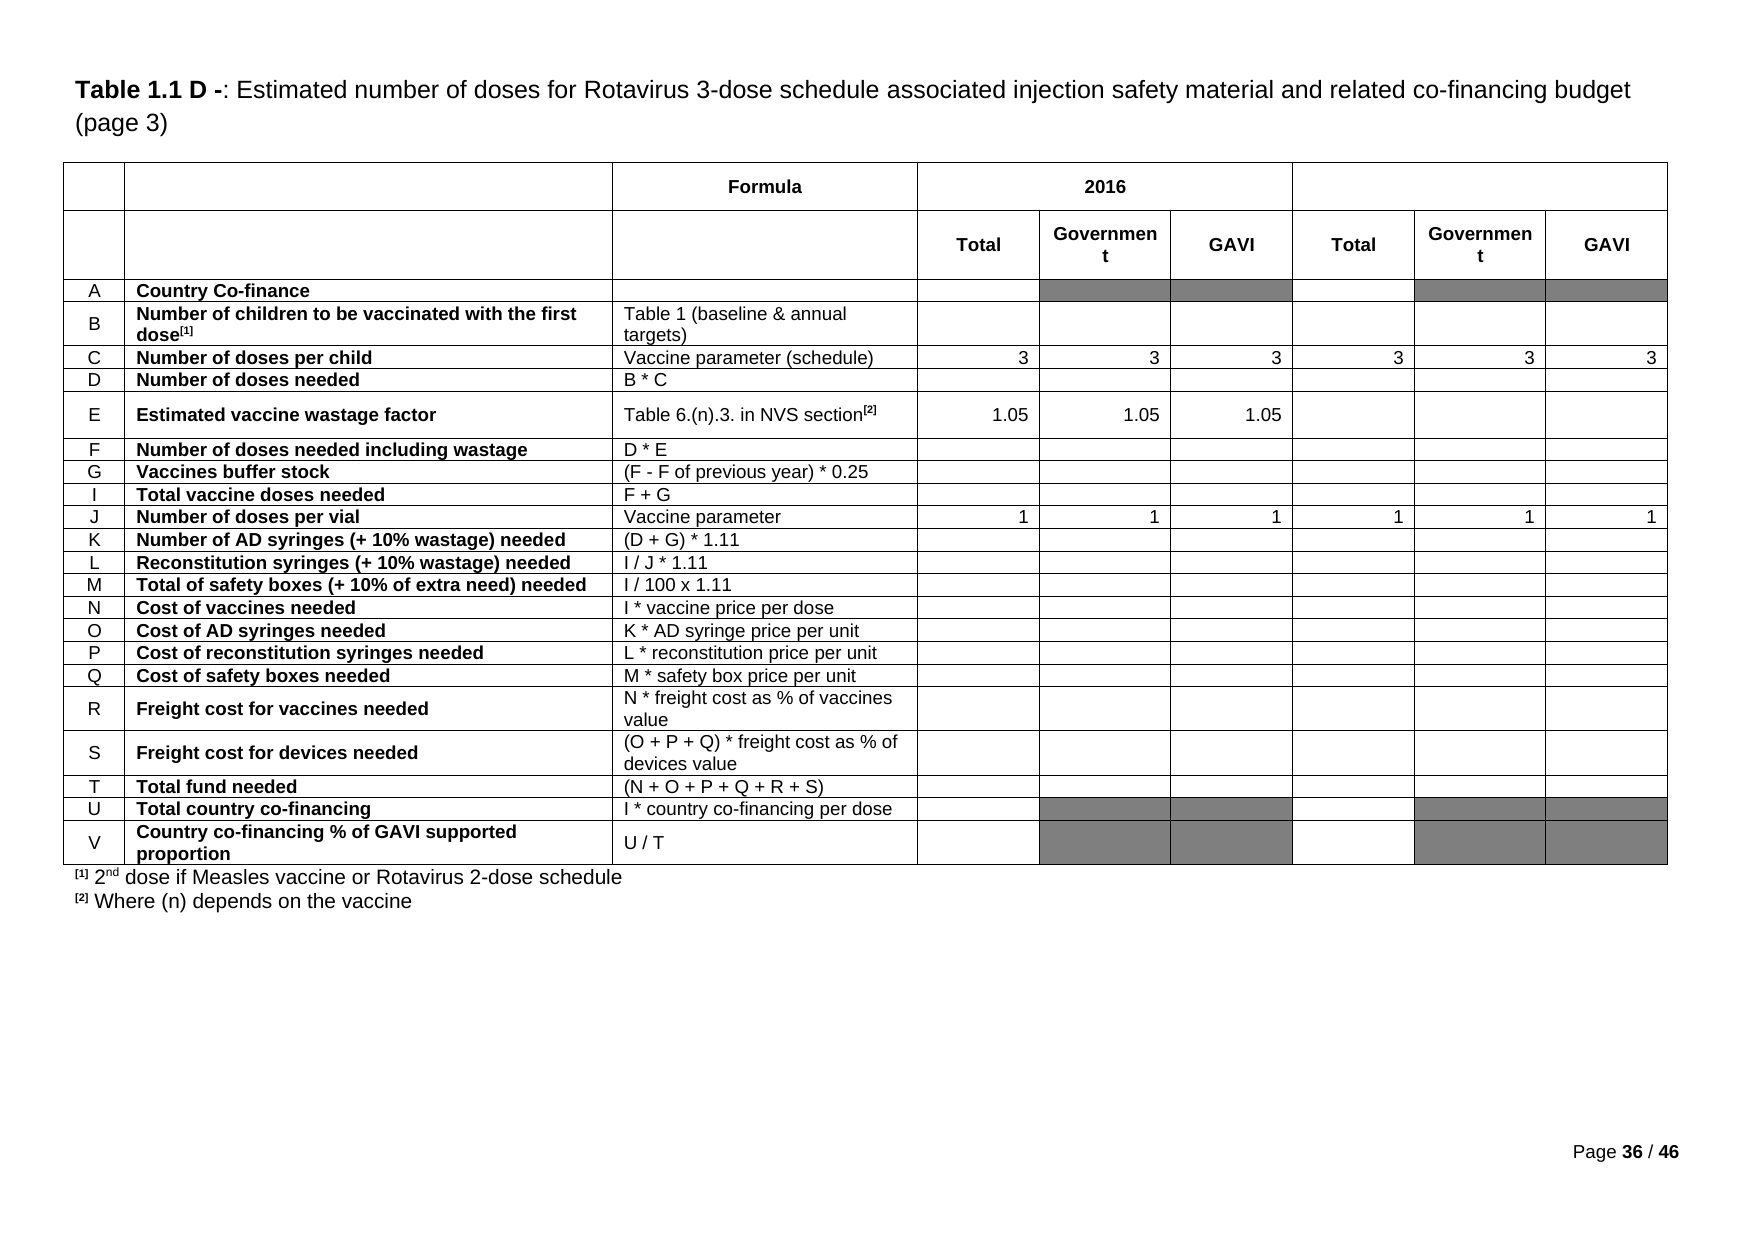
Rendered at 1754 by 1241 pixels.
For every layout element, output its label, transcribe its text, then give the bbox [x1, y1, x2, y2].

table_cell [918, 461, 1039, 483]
table_cell GAVI [1171, 211, 1292, 279]
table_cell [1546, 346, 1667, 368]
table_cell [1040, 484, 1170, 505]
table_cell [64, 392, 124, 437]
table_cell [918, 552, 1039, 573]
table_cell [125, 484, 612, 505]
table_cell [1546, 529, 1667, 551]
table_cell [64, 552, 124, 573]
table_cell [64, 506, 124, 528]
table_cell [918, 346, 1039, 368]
table_cell Government [1040, 211, 1170, 279]
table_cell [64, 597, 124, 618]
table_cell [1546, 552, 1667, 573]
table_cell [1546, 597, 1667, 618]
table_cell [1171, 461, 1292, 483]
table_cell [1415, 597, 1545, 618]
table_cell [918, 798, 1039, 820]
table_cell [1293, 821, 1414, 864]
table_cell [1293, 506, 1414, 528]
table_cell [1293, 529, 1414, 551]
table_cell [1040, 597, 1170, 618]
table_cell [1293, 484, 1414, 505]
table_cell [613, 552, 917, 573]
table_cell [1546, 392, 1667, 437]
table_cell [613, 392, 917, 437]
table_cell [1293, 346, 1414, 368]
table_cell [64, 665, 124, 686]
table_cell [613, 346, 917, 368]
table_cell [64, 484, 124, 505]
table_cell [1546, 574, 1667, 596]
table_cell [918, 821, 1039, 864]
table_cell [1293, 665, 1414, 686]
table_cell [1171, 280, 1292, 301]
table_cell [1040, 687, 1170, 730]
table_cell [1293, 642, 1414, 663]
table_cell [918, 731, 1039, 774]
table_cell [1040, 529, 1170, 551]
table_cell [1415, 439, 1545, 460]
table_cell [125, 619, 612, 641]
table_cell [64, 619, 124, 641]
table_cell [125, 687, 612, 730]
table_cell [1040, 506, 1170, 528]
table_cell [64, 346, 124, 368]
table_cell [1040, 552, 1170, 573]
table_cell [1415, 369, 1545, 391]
table_cell [613, 211, 917, 279]
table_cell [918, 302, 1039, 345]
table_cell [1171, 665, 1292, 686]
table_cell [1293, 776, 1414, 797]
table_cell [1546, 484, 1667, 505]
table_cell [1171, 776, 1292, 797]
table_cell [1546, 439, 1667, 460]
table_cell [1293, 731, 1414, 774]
table_cell Total [1293, 211, 1414, 279]
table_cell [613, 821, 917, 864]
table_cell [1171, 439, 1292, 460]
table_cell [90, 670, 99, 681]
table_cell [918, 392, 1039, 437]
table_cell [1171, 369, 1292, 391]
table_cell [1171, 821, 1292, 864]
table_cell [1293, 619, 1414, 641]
table_cell [125, 211, 612, 279]
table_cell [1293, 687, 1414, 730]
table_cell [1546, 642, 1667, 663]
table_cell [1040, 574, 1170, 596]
table_cell Government [1415, 211, 1545, 279]
table_cell Country Co-finance [125, 280, 612, 301]
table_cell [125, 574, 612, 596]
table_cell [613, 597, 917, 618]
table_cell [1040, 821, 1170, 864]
text [1] 2nd dose if Measles vaccine or Rotavirus 2-dose schedule [75, 865, 1679, 889]
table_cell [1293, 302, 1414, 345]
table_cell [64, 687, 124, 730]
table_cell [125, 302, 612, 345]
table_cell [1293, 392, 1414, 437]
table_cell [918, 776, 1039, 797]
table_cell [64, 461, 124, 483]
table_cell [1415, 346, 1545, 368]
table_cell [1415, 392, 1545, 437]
table_header [1293, 163, 1667, 209]
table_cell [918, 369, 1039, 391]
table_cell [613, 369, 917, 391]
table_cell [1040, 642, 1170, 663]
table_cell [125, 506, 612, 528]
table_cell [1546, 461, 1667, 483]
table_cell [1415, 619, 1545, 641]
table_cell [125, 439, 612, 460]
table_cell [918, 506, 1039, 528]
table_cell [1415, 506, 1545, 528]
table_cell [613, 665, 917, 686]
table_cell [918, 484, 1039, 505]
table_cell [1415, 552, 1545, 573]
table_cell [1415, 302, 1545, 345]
table_header [64, 163, 124, 209]
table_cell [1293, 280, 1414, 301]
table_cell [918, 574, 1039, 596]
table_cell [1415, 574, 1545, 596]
table_header 2016 [918, 163, 1292, 209]
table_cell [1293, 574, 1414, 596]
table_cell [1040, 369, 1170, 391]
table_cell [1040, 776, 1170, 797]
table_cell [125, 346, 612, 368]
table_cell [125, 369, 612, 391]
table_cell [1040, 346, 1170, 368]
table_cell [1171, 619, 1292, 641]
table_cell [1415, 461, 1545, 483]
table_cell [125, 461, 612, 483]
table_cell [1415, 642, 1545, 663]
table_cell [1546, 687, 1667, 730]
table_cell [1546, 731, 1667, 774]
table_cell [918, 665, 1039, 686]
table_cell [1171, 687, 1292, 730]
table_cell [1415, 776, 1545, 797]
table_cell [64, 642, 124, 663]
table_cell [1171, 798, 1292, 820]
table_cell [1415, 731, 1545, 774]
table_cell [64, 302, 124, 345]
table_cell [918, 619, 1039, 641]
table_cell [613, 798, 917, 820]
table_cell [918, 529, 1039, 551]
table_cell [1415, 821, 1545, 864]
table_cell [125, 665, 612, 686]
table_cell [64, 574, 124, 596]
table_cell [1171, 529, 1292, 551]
text [2] Where (n) depends on the vaccine [75, 889, 1679, 913]
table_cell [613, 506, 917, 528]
table_cell GAVI [1546, 211, 1667, 279]
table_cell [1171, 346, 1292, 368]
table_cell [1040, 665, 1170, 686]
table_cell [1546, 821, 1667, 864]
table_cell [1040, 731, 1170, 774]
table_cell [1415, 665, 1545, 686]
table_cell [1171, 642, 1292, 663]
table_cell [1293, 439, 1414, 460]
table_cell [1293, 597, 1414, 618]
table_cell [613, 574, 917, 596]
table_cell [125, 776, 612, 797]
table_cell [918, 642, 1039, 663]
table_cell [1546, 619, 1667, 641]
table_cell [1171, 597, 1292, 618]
table_header Formula [613, 163, 917, 209]
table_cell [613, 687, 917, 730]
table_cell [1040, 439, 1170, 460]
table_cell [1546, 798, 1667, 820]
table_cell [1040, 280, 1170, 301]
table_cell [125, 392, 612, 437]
table_cell A [64, 280, 124, 301]
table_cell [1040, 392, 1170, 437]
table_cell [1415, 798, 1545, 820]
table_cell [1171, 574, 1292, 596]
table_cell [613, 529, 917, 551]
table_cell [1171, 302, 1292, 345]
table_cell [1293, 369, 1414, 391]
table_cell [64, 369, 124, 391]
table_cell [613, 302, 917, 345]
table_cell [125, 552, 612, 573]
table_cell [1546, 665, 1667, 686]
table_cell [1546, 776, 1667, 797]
subtitle Table 1.1 D -: Estimated number of doses for Rotavirus 3-dose schedule associated injection safety material and related co-financing budget (page 3) [75, 75, 1679, 137]
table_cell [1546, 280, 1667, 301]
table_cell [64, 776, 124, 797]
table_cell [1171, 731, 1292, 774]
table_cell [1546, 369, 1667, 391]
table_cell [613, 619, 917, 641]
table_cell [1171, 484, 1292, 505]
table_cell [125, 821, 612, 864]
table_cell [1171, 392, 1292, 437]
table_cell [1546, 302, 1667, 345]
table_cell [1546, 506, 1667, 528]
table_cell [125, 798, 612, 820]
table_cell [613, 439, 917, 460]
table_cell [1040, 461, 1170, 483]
table_cell Total [918, 211, 1039, 279]
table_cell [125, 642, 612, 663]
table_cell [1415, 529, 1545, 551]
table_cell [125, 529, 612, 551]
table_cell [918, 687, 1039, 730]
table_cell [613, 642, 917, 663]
table_header [125, 163, 612, 209]
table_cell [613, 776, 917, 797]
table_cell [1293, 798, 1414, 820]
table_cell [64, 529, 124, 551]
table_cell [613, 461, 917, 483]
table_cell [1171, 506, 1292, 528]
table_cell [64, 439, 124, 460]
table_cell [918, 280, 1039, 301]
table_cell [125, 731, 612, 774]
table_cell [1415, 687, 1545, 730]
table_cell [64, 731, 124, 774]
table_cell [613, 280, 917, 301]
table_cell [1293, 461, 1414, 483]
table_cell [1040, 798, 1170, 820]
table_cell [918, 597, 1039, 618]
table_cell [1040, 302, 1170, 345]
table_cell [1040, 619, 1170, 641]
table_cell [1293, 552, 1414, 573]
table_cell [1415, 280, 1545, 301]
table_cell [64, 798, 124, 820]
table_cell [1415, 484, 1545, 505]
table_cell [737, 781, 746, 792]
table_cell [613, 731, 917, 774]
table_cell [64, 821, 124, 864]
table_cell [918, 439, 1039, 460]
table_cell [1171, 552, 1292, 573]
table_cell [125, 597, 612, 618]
table_cell [64, 211, 124, 279]
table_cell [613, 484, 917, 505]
